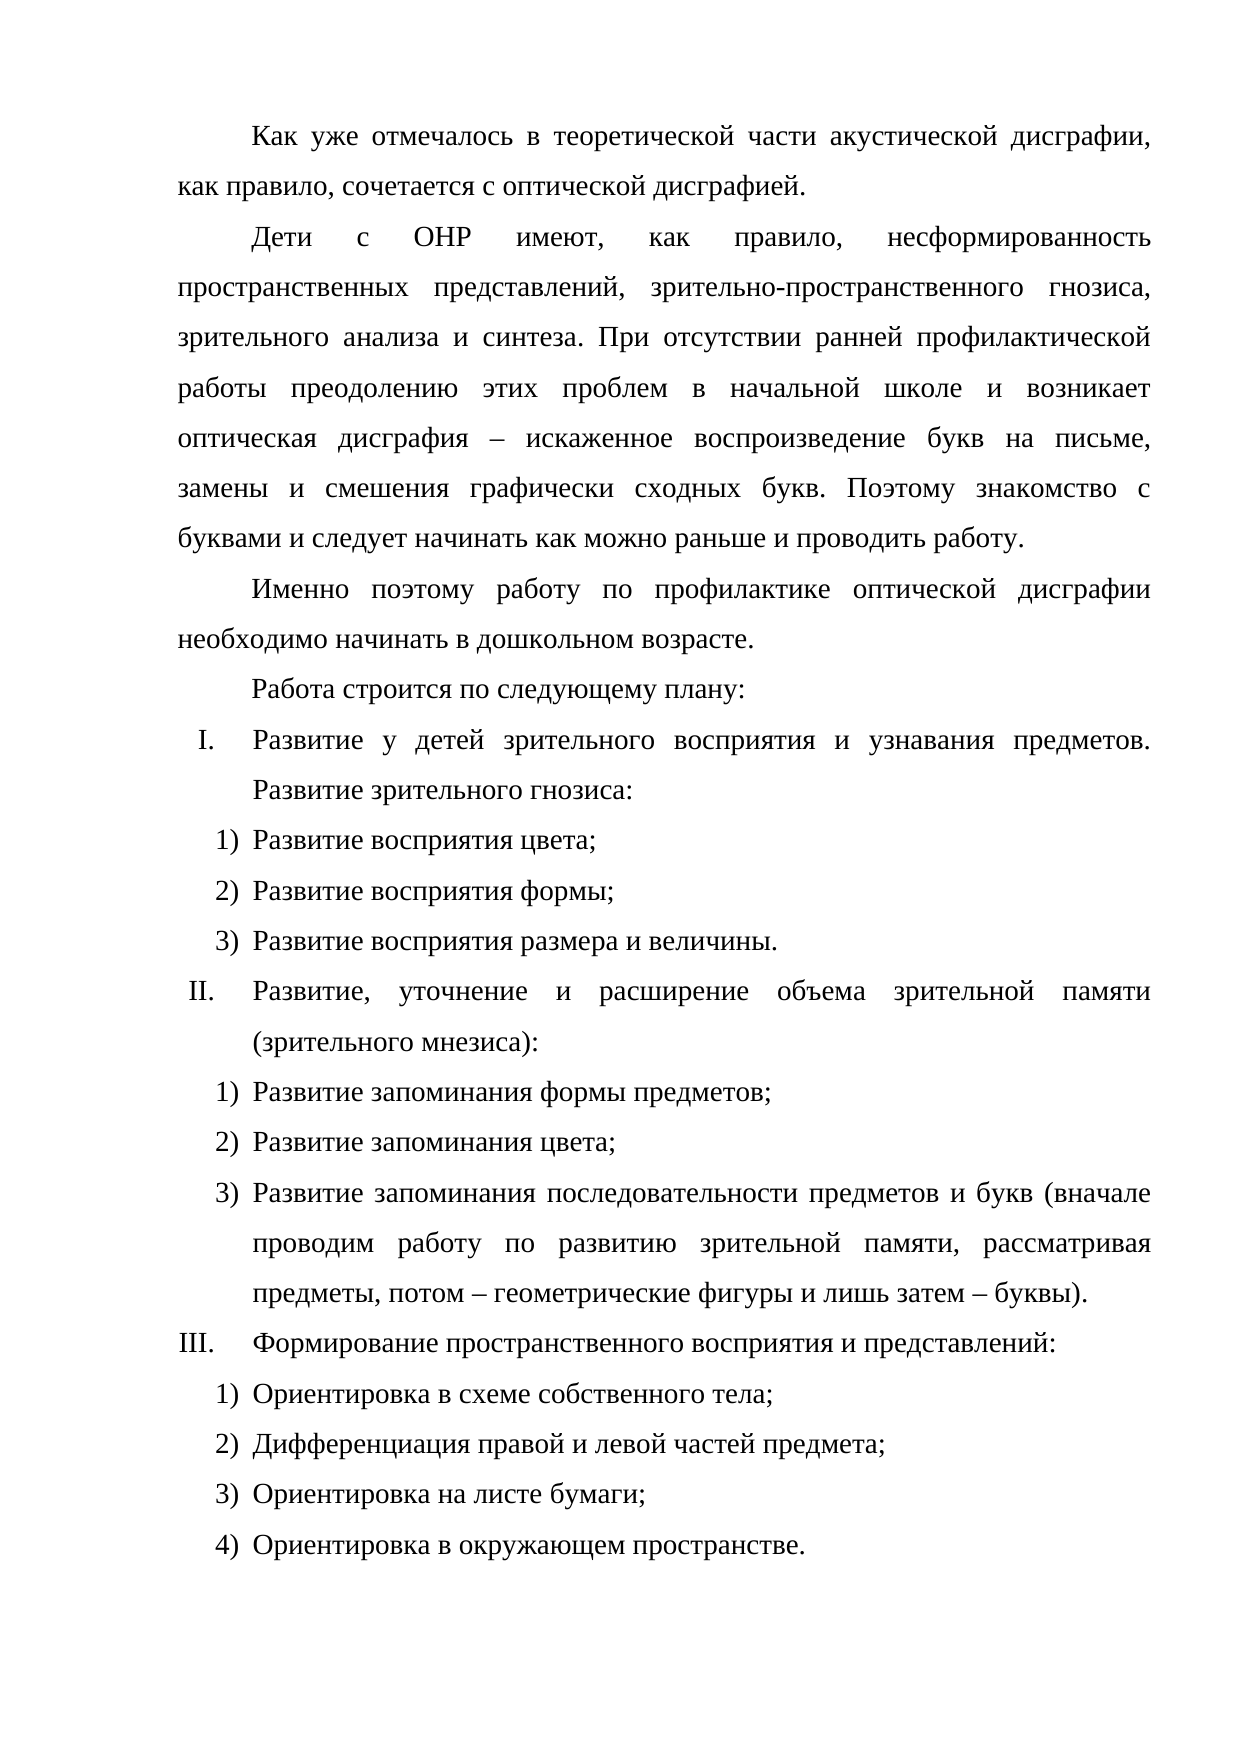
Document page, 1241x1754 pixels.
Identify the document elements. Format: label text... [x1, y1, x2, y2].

text Именно поэтому работу по профилактике оптической дисграфии необходимо начинать в дошкольном возрасте. [177, 571, 1152, 655]
text Дети с ОНР имеют, как правило, несформированность пространственных представлений, зрительно-пространственного гнозиса, зрительного анализа и синтеза. При отсутствии ранней профилактической работы преодолению этих проблем в начальной школе и возникает оптическая дисграфия – искаженное воспроизведение букв на письме, замены и смешения графически сходных букв. Поэтому знакомство с буквами и следует начинать как можно раньше и проводить работу. [177, 219, 1152, 554]
list Ориентировка в окружающем пространстве. [215, 1527, 1152, 1560]
text Как уже отмечалось в теоретической части акустической дисграфии, как правило, сочетается с оптической дисграфией. [177, 118, 1152, 202]
text Работа строится по следующему плану: [177, 672, 1152, 705]
list Ориентировка в схеме собственного тела; [215, 1376, 1152, 1409]
list Развитие восприятия формы; [215, 873, 1152, 906]
list Развитие запоминания последовательности предметов и букв (вначале проводим работу по развитию зрительной памяти, рассматривая предметы, потом – геометрические фигуры и лишь затем – буквы). [215, 1175, 1152, 1309]
list Развитие у детей зрительного восприятия и узнавания предметов. Развитие зрительного гнозиса: [215, 722, 1152, 806]
list Дифференциация правой и левой частей предмета; [215, 1426, 1152, 1460]
list Развитие восприятия размера и величины. [215, 923, 1152, 957]
list Формирование пространственного восприятия и представлений: [215, 1326, 1152, 1359]
list Ориентировка на листе бумаги; [215, 1477, 1152, 1510]
list Развитие восприятия цвета; [215, 822, 1152, 856]
list Развитие запоминания формы предметов; [215, 1074, 1152, 1108]
list Развитие, уточнение и расширение объема зрительной памяти (зрительного мнезиса): [215, 973, 1152, 1057]
list Развитие запоминания цвета; [215, 1124, 1152, 1158]
